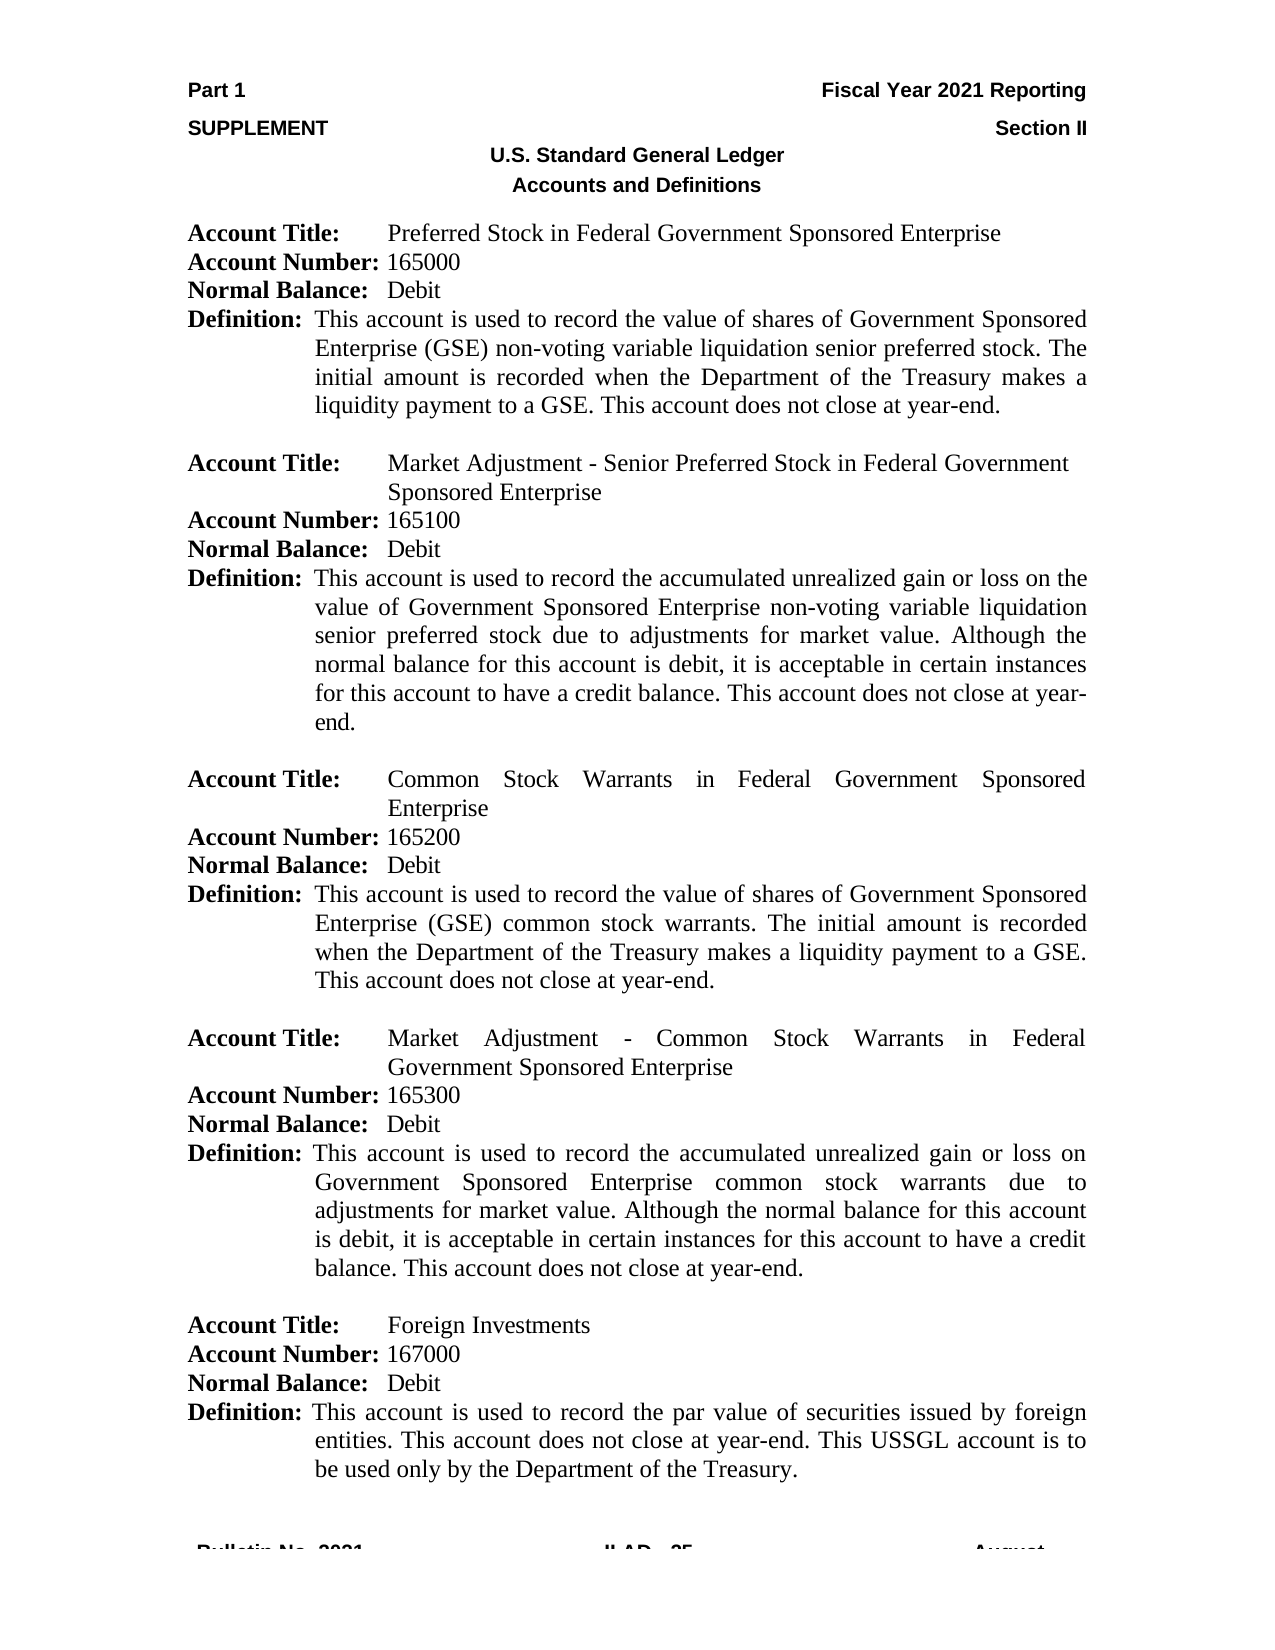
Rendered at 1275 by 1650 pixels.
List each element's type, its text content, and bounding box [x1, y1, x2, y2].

text Definition: This account is used to record the value of shares of Government Sponsored Enterprise (GSE) non-voting variable liquidation senior preferred stock. The initial amount is recorded when the Department of the Treasury makes a liquidity payment to a GSE. This account does not close at year-end. [187, 304, 1088, 419]
text Account Title: Preferred Stock in Federal Government Sponsored Enterprise [187, 218, 1100, 247]
text Normal Balance: Debit [187, 276, 1100, 304]
text Account Number: 165200 [187, 822, 1100, 851]
text Account Title: Market Adjustment - Senior Preferred Stock in Federal Government Sponsored Enterprise [187, 448, 1087, 505]
text Definition: This account is used to record the accumulated unrealized gain or loss on the value of Government Sponsored Enterprise non-voting variable liquidation senior preferred stock due to adjustments for market value. Although the normal balance for this account is debit, it is acceptable in certain instances for this account to have a credit balance. This account does not close at year- end. [187, 563, 1088, 735]
text Account Number: 165100 [187, 505, 1100, 534]
text Normal Balance: Debit [187, 1109, 1100, 1138]
text Account Title: Foreign Investments [187, 1311, 1100, 1339]
text Account Number: 167000 [187, 1339, 1100, 1368]
text Account Number: 165000 [187, 247, 1100, 276]
text Definition: This account is used to record the accumulated unrealized gain or loss on Government Sponsored Enterprise common stock warrants due to adjustments for market value. Although the normal balance for this account is debit, it is acceptable in certain instances for this account to have a credit balance. This account does not close at year-end. [187, 1138, 1088, 1282]
text Normal Balance: Debit [187, 534, 1100, 563]
text Normal Balance: Debit [187, 851, 1100, 879]
text Definition: This account is used to record the value of shares of Government Sponsored Enterprise (GSE) common stock warrants. The initial amount is recorded when the Department of the Treasury makes a liquidity payment to a GSE. This account does not close at year-end. [187, 879, 1088, 994]
text Definition: This account is used to record the par value of securities issued by foreign entities. This account does not close at year-end. This USSGL account is to be used only by the Department of the Treasury. [187, 1397, 1088, 1483]
text Account Title: Common Stock Warrants in Federal Government Sponsored Enterprise [187, 764, 1087, 822]
text Account Title: Market Adjustment - Common Stock Warrants in Federal Government Sponsored Enterprise [187, 1023, 1087, 1081]
text Account Number: 165300 [187, 1081, 1100, 1109]
text Normal Balance: Debit [187, 1368, 1100, 1397]
